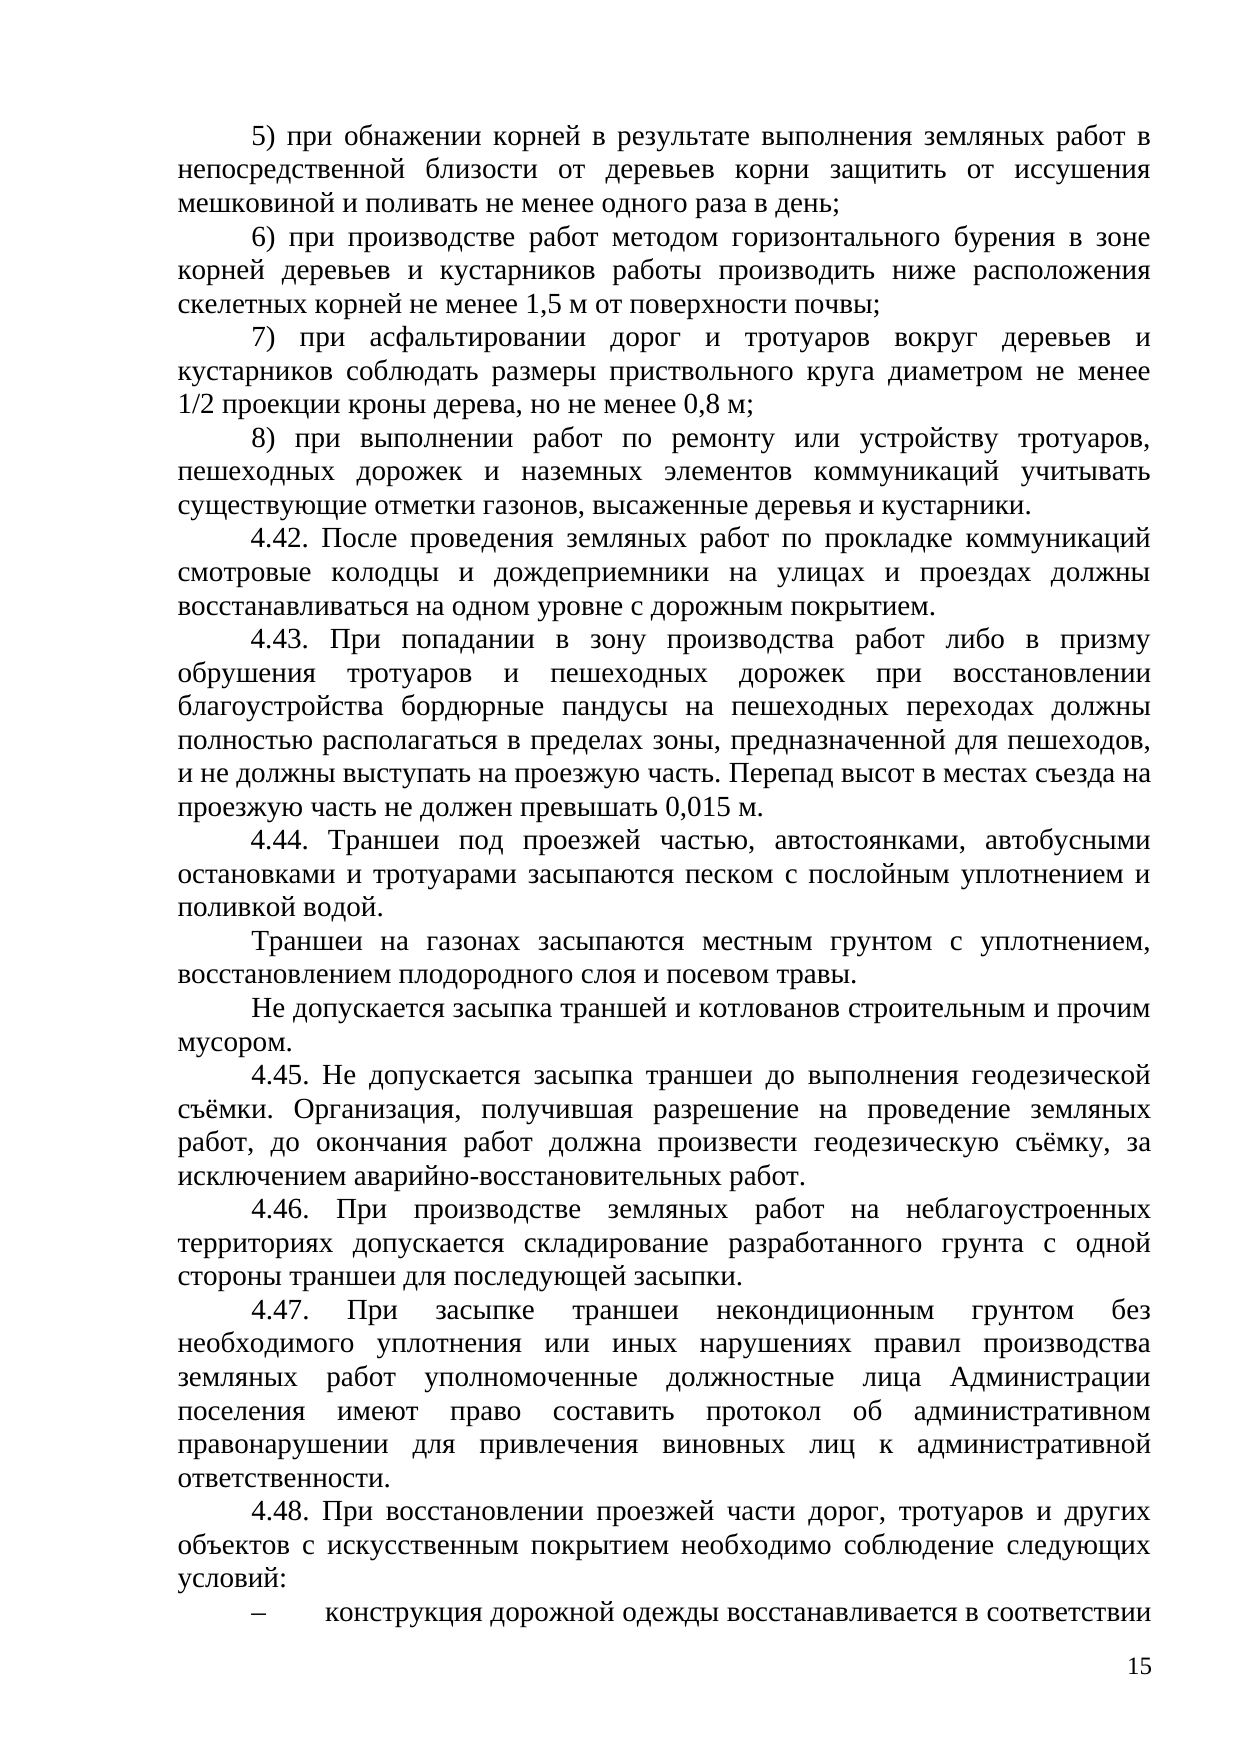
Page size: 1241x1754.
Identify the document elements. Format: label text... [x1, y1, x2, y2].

text 8) при выполнении работ по ремонту или устройству тротуаров, пешеходных дорожек и наземных элементов коммуникаций учитывать существующие отметки газонов, высаженные деревья и кустарники. [177, 420, 1152, 521]
text 5) при обнажении корней в результате выполнения земляных работ в непосредственной близости от деревьев корни защитить от иссушения мешковиной и поливать не менее одного раза в день; [177, 118, 1152, 219]
text 4.48. При восстановлении проезжей части дорог, тротуаров и других объектов с искусственным покрытием необходимо соблюдение следующих условий: [177, 1493, 1152, 1594]
text 4.42. После проведения земляных работ по прокладке коммуникаций смотровые колодцы и дождеприемники на улицах и проездах должны восстанавливаться на одном уровне с дорожным покрытием. [177, 521, 1152, 621]
text 4.47. При засыпке траншеи некондиционным грунтом без необходимого уплотнения или иных нарушениях правил производства земляных работ уполномоченные должностные лица Администрации поселения имеют право составить протокол об административном правонарушении для привлечения виновных лиц к административной ответственности. [177, 1292, 1152, 1493]
text 7) при асфальтировании дорог и тротуаров вокруг деревьев и кустарников соблюдать размеры приствольного круга диаметром не менее 1/2 проекции кроны дерева, но не менее 0,8 м; [177, 319, 1152, 420]
text 6) при производстве работ методом горизонтального бурения в зоне корней деревьев и кустарников работы производить ниже расположения скелетных корней не менее 1,5 м от поверхности почвы; [177, 219, 1152, 319]
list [251, 1594, 1152, 1627]
text 4.46. При производстве земляных работ на неблагоустроенных территориях допускается складирование разработанного грунта с одной стороны траншеи для последующей засыпки. [177, 1191, 1152, 1292]
text Траншеи на газонах засыпаются местным грунтом с уплотнением, восстановлением плодородного слоя и посевом травы. [177, 923, 1152, 990]
text Не допускается засыпка траншей и котлованов строительным и прочим мусором. [177, 990, 1152, 1057]
text 4.43. При попадании в зону производства работ либо в призму обрушения тротуаров и пешеходных дорожек при восстановлении благоустройства бордюрные пандусы на пешеходных переходах должны полностью располагаться в пределах зоны, предназначенной для пешеходов, и не должны выступать на проезжую часть. Перепад высот в местах съезда на проезжую часть не должен превышать 0,015 м. [177, 621, 1152, 822]
text 4.45. Не допускается засыпка траншеи до выполнения геодезической съёмки. Организация, получившая разрешение на проведение земляных работ, до окончания работ должна произвести геодезическую съёмку, за исключением аварийно-восстановительных работ. [177, 1057, 1152, 1191]
text 4.44. Траншеи под проезжей частью, автостоянками, автобусными остановками и тротуарами засыпаются песком с послойным уплотнением и поливкой водой. [177, 822, 1152, 923]
